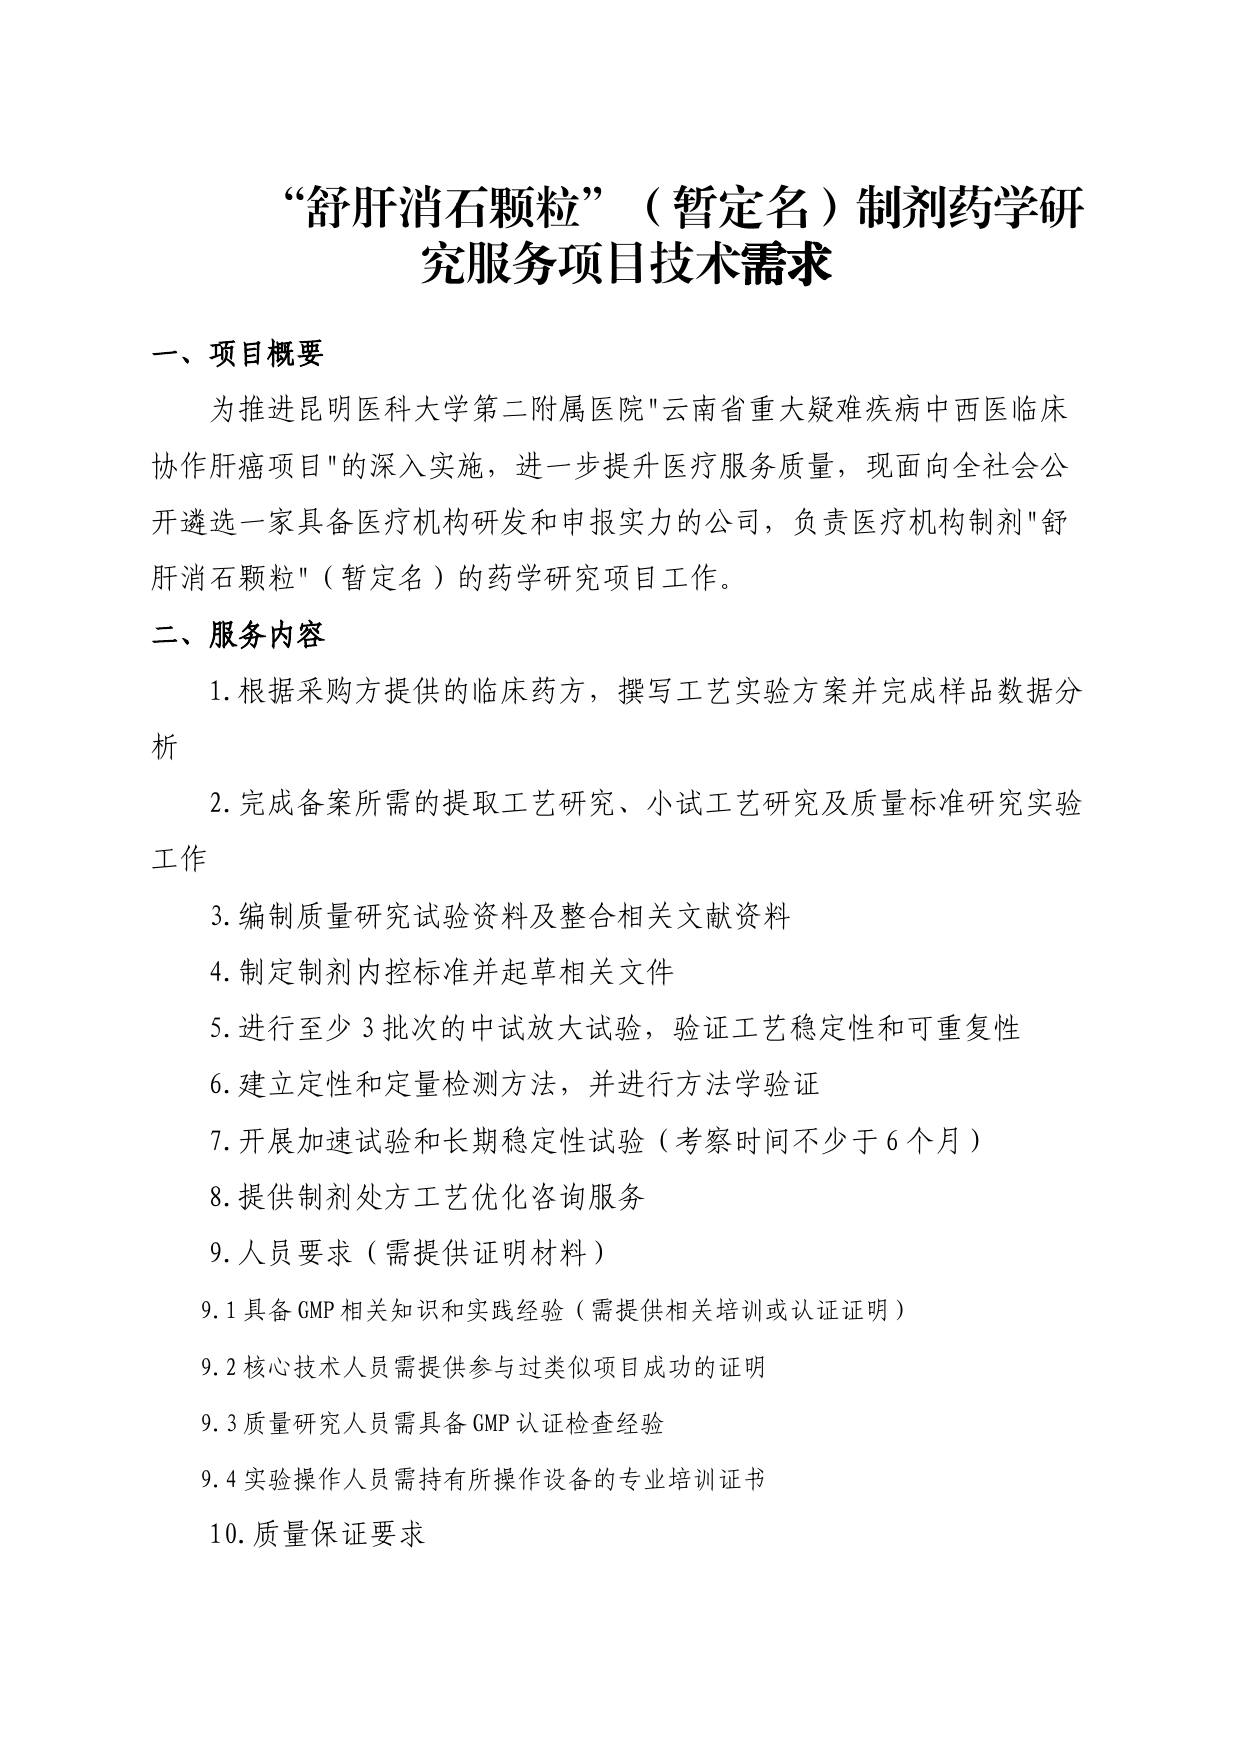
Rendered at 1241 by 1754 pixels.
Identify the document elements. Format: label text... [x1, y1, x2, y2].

text 二、服务内容 [150, 600, 1090, 656]
text 8.提供制剂处方工艺优化咨询服务 [150, 1162, 1090, 1218]
text 5.进行至少3批次的中试放大试验，验证工艺稳定性和可重复性 [150, 993, 1090, 1050]
text 1.根据采购方提供的临床药方，撰写工艺实验方案并完成样品数据分析 [150, 656, 1090, 768]
text 3.编制质量研究试验资料及整合相关文献资料 [150, 881, 1090, 937]
text 9.3质量研究人员需具备GMP认证检查经验 [150, 1387, 1090, 1443]
text 2.完成备案所需的提取工艺研究、小试工艺研究及质量标准研究实验工作 [150, 768, 1090, 881]
text 为推进昆明医科大学第二附属医院"云南省重大疑难疾病中西医临床协作肝癌项目"的深入实施，进一步提升医疗服务质量，现面向全社会公开遴选一家具备医疗机构研发和申报实力的公司，负责医疗机构制剂"舒肝消石颗粒"（暂定名）的药学研究项目工作。 [150, 375, 1090, 600]
text 6.建立定性和定量检测方法，并进行方法学验证 [150, 1050, 1090, 1106]
text “舒肝消石颗粒”（暂定名）制剂药学研究服务项目技术需求 [162, 178, 1090, 291]
text 10.质量保证要求 [150, 1500, 1090, 1556]
text 4.制定制剂内控标准并起草相关文件 [150, 937, 1090, 993]
text 9.人员要求（需提供证明材料） [150, 1218, 1090, 1275]
text 9.2核心技术人员需提供参与过类似项目成功的证明 [150, 1331, 1090, 1387]
text 9.1具备GMP相关知识和实践经验（需提供相关培训或认证证明） [150, 1275, 1090, 1331]
text 一、项目概要 [150, 318, 1090, 375]
text 7.开展加速试验和长期稳定性试验（考察时间不少于6个月） [150, 1106, 1090, 1162]
text 9.4实验操作人员需持有所操作设备的专业培训证书 [150, 1443, 1090, 1500]
